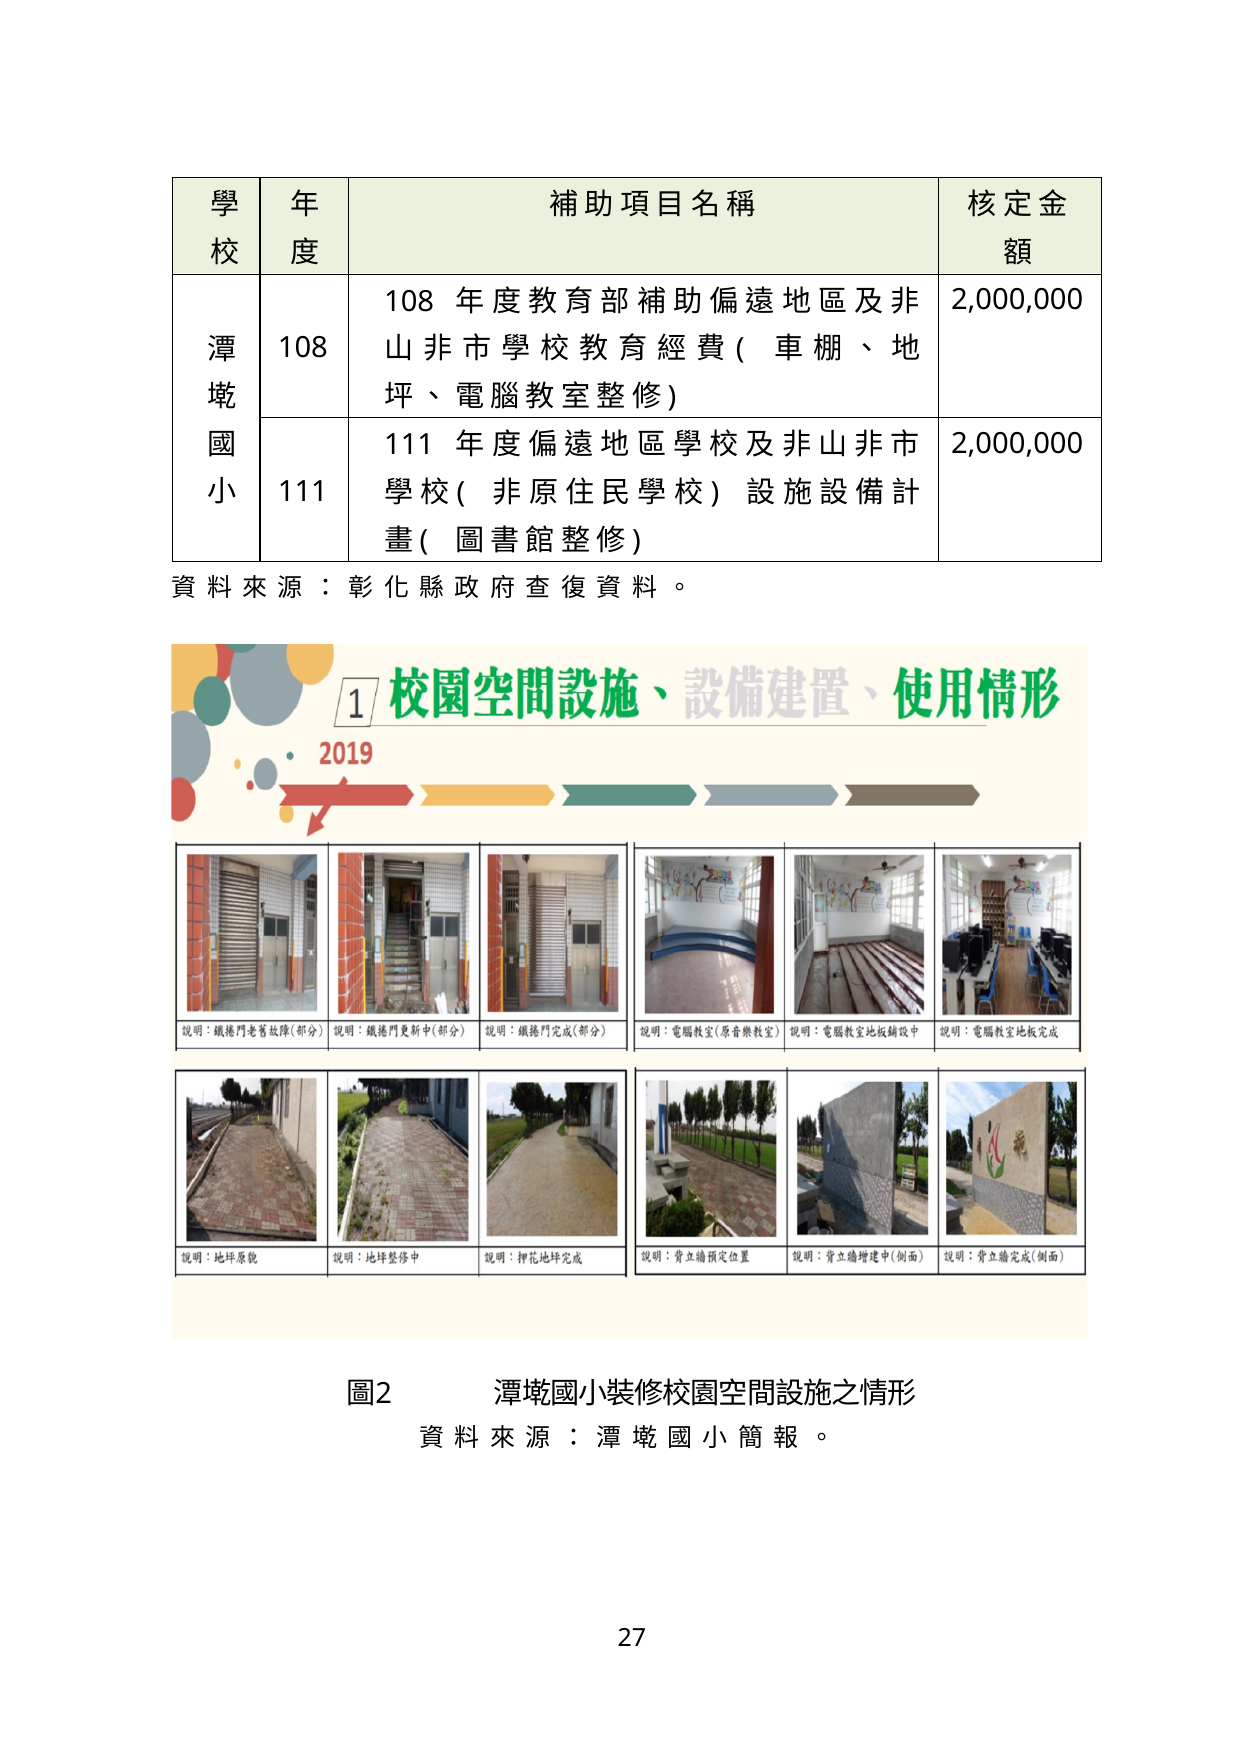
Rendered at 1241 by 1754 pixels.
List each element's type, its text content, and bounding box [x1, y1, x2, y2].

table_header 年度 [261, 178, 348, 273]
table_cell 潭墘國小 [173, 275, 259, 561]
table_cell 108 [261, 275, 348, 417]
text 資料來源：潭墘國小簡報。 [171, 1411, 1092, 1459]
table_cell 2,000,000 [939, 418, 1101, 561]
table_header 核定金額 [939, 178, 1101, 273]
table_cell 2,000,000 [939, 275, 1101, 417]
table_cell 111 [261, 418, 348, 561]
table_header 學校 [173, 178, 259, 273]
table_header 補助項目名稱 [349, 178, 938, 273]
text 潭墘國小裝修校園空間設施之情形 [171, 1374, 1092, 1411]
table_cell 108年度教育部補助偏遠地區及非山非市學校教育經費(車棚、地坪、電腦教室整修) [349, 275, 938, 417]
picture [171, 644, 1088, 1340]
table_cell 111年度偏遠地區學校及非山非市學校(非原住民學校)設施設備計畫(圖書館整修) [349, 418, 938, 561]
text 資料來源：彰化縣政府查復資料。 [171, 562, 1092, 610]
